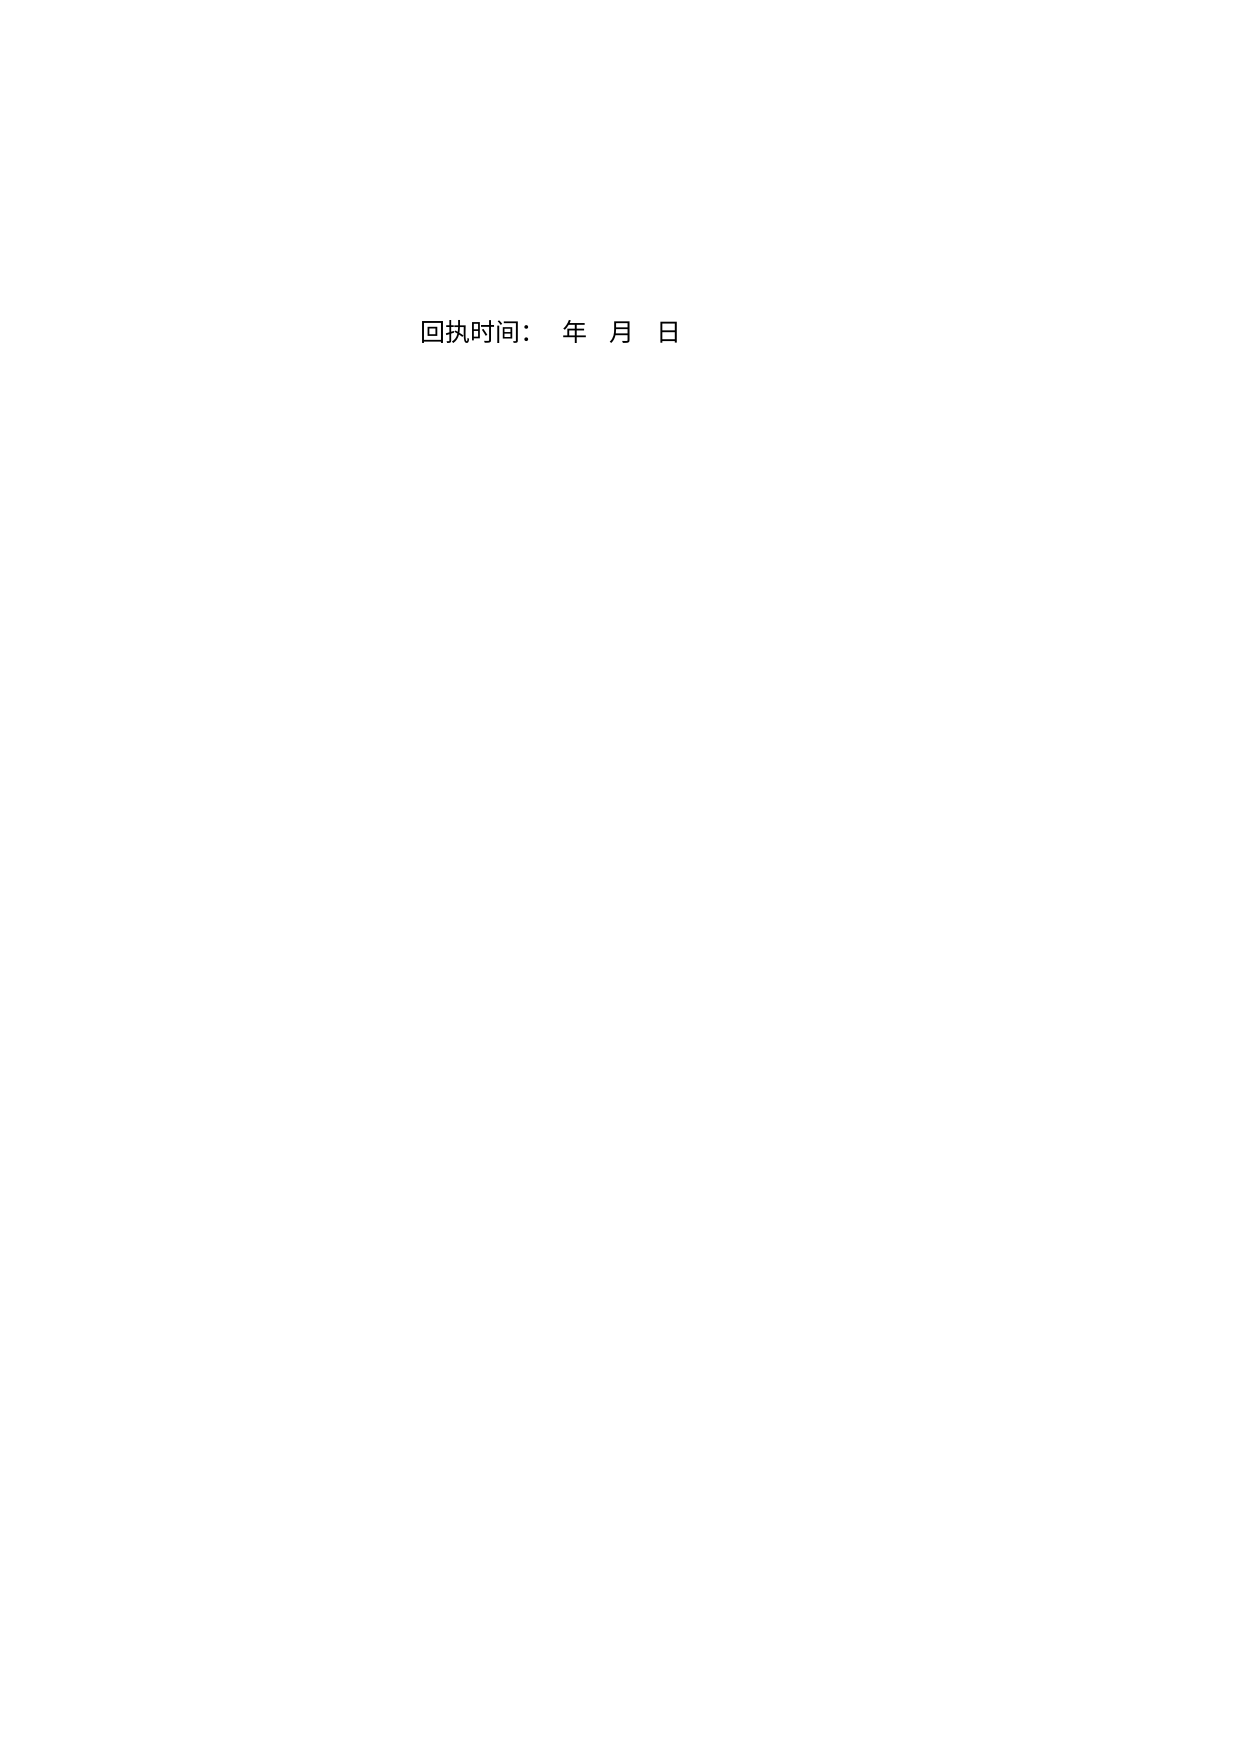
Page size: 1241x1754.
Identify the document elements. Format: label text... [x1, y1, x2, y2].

text 回执时间： 年 月 日 [165, 298, 1087, 363]
